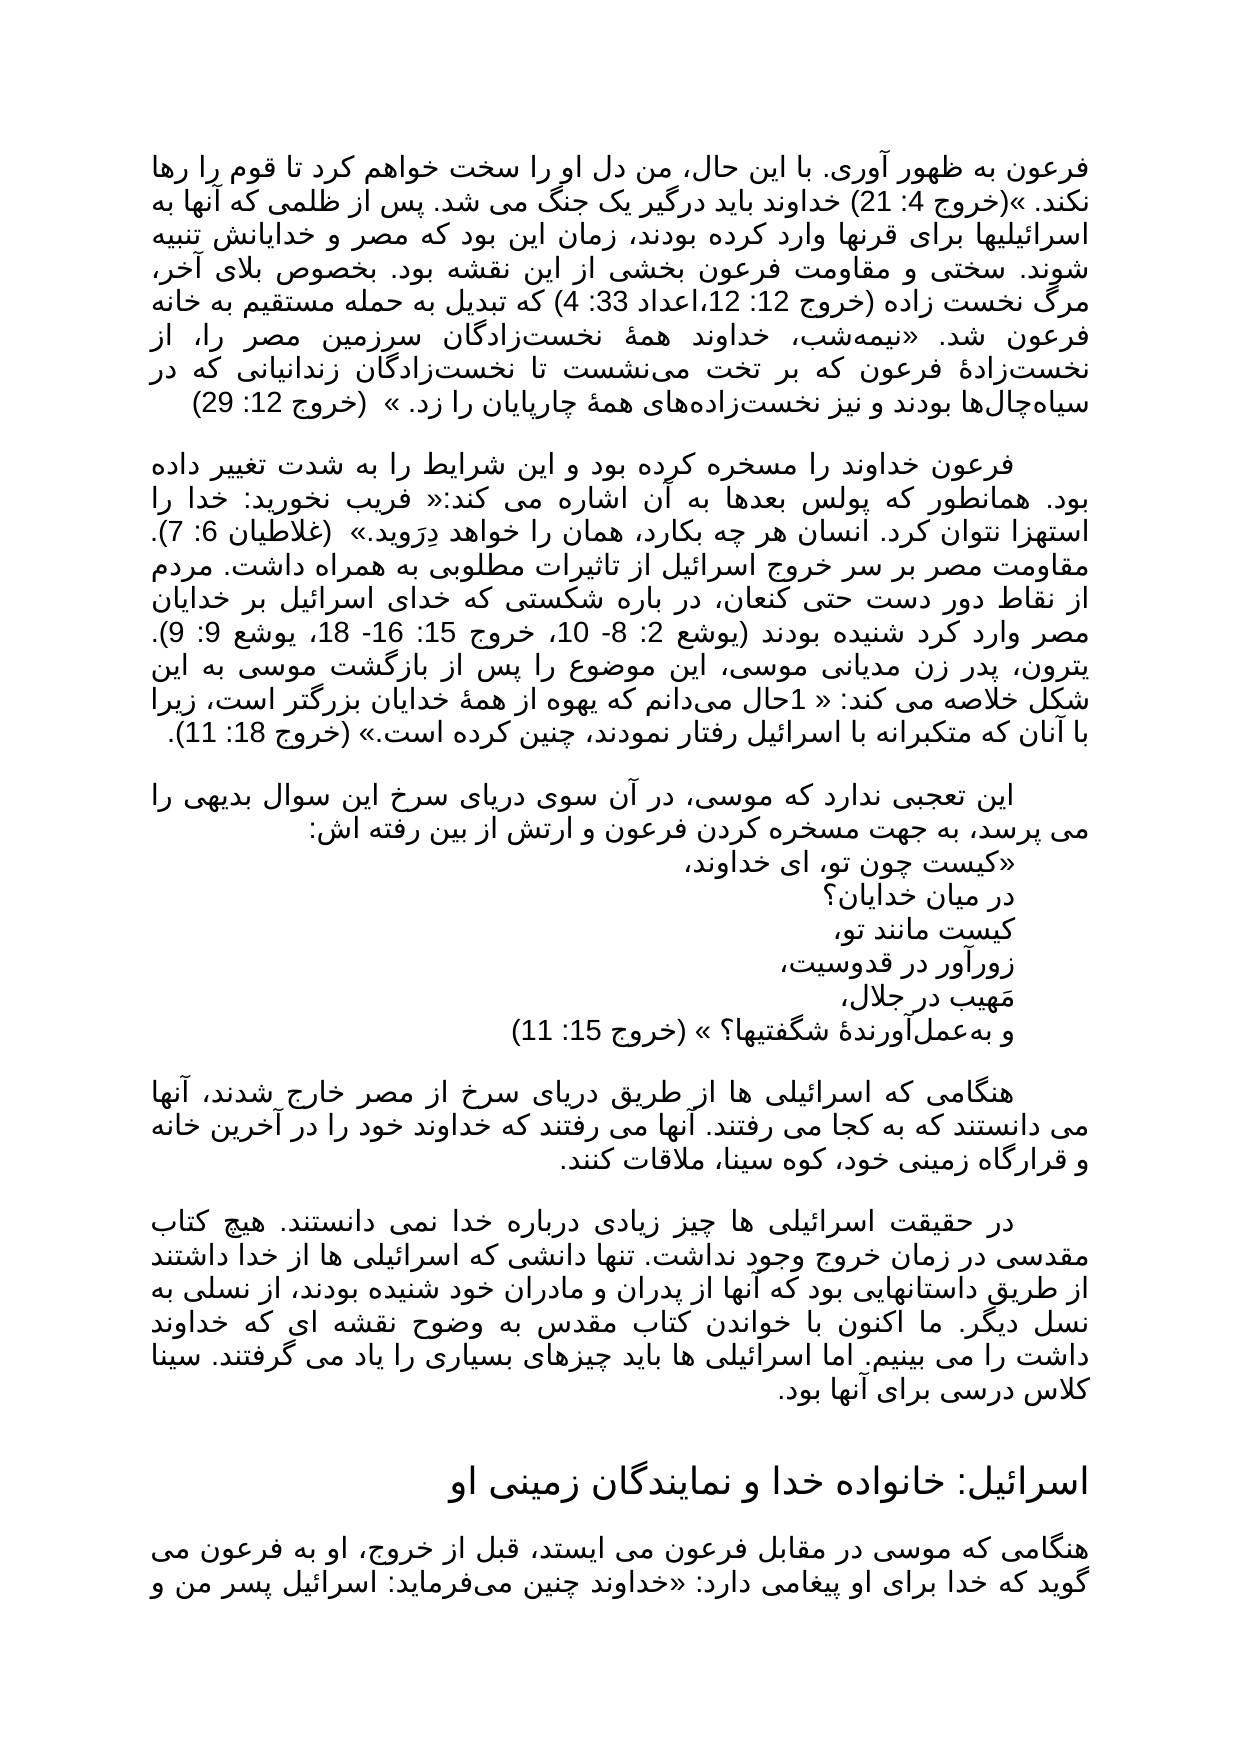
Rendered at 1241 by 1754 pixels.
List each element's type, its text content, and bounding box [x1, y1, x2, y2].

text در میان خدایان؟ [150, 878, 1090, 912]
text زورآور در قدوسیت، [150, 945, 1090, 979]
text و به‌عمل‌آورندۀ شگفتیها؟ » (خروج 15: 11) [150, 1012, 1090, 1046]
text هنگامی که اسرائیلی ها از طریق دریای سرخ از مصر خارج شدند، آنها می دانستند که به کجا می رفتند. آنها می رفتند که خداوند خود را در آخرین خانه و قرارگاه زمینی خود، کوه سینا، ملاقات کنند. [150, 1075, 1090, 1175]
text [150, 1531, 1090, 1598]
text مَهیب در جلال، [150, 979, 1090, 1012]
text در حقیقت اسرائیلی ها چیز زیادی درباره خدا نمی دانستند. هیچ کتاب مقدسی در زمان خروج وجود نداشت. تنها دانشی که اسرائیلی ها از خدا داشتند از طریق داستانهایی بود که آنها از پدران و مادران خود شنیده بودند، از نسلی به نسل دیگر. ما اکنون با خواندن کتاب مقدس به وضوح نقشه ای که خداوند داشت را می بینیم. اما اسرائیلی ها باید چیزهای بسیاری را یاد می گرفتند. سینا کلاس درسی برای آنها بود. [150, 1204, 1090, 1405]
text فرعون خداوند را مسخره کرده بود و این شرایط را به شدت تغییر داده بود. همانطور که پولس بعدها به آن اشاره می کند:« فریب نخورید: خدا را استهزا نتوان کرد. انسان هر چه بکارد، همان را خواهد دِرَوید.» (غلاطیان 6: 7). مقاومت مصر بر سر خروج اسرائیل از تاثیرات مطلوبی به همراه داشت. مردم از نقاط دور دست حتی کنعان، در باره شکستی که خدای اسرائیل بر خدایان مصر وارد کرد شنیده بودند (یوشع 2: 8- 10، خروج 15: 16- 18، یوشع 9: 9). یترون، پدر زن مدیانی موسی، این موضوع را پس از بازگشت موسی به این شکل خلاصه می کند: « 1حال می‌دانم که یهوه از همۀ خدایان بزرگتر است، زیرا با آنان که متکبرانه با اسرائیل رفتار نمودند، چنین کرده است.» (خروج 18: 11). [150, 447, 1090, 749]
text این تعجبی ندارد که موسی، در آن سوی دریای سرخ این سوال بدیهی را می پرسد، به جهت مسخره کردن فرعون و ارتش از بین رفته اش: [150, 778, 1090, 845]
text اسرائیل: خانواده خدا و نمایندگان زمینی او [150, 1459, 1090, 1502]
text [150, 150, 1090, 418]
text «کیست چون تو، ای خداوند، [150, 845, 1090, 878]
text کیست مانند تو، [150, 912, 1090, 945]
